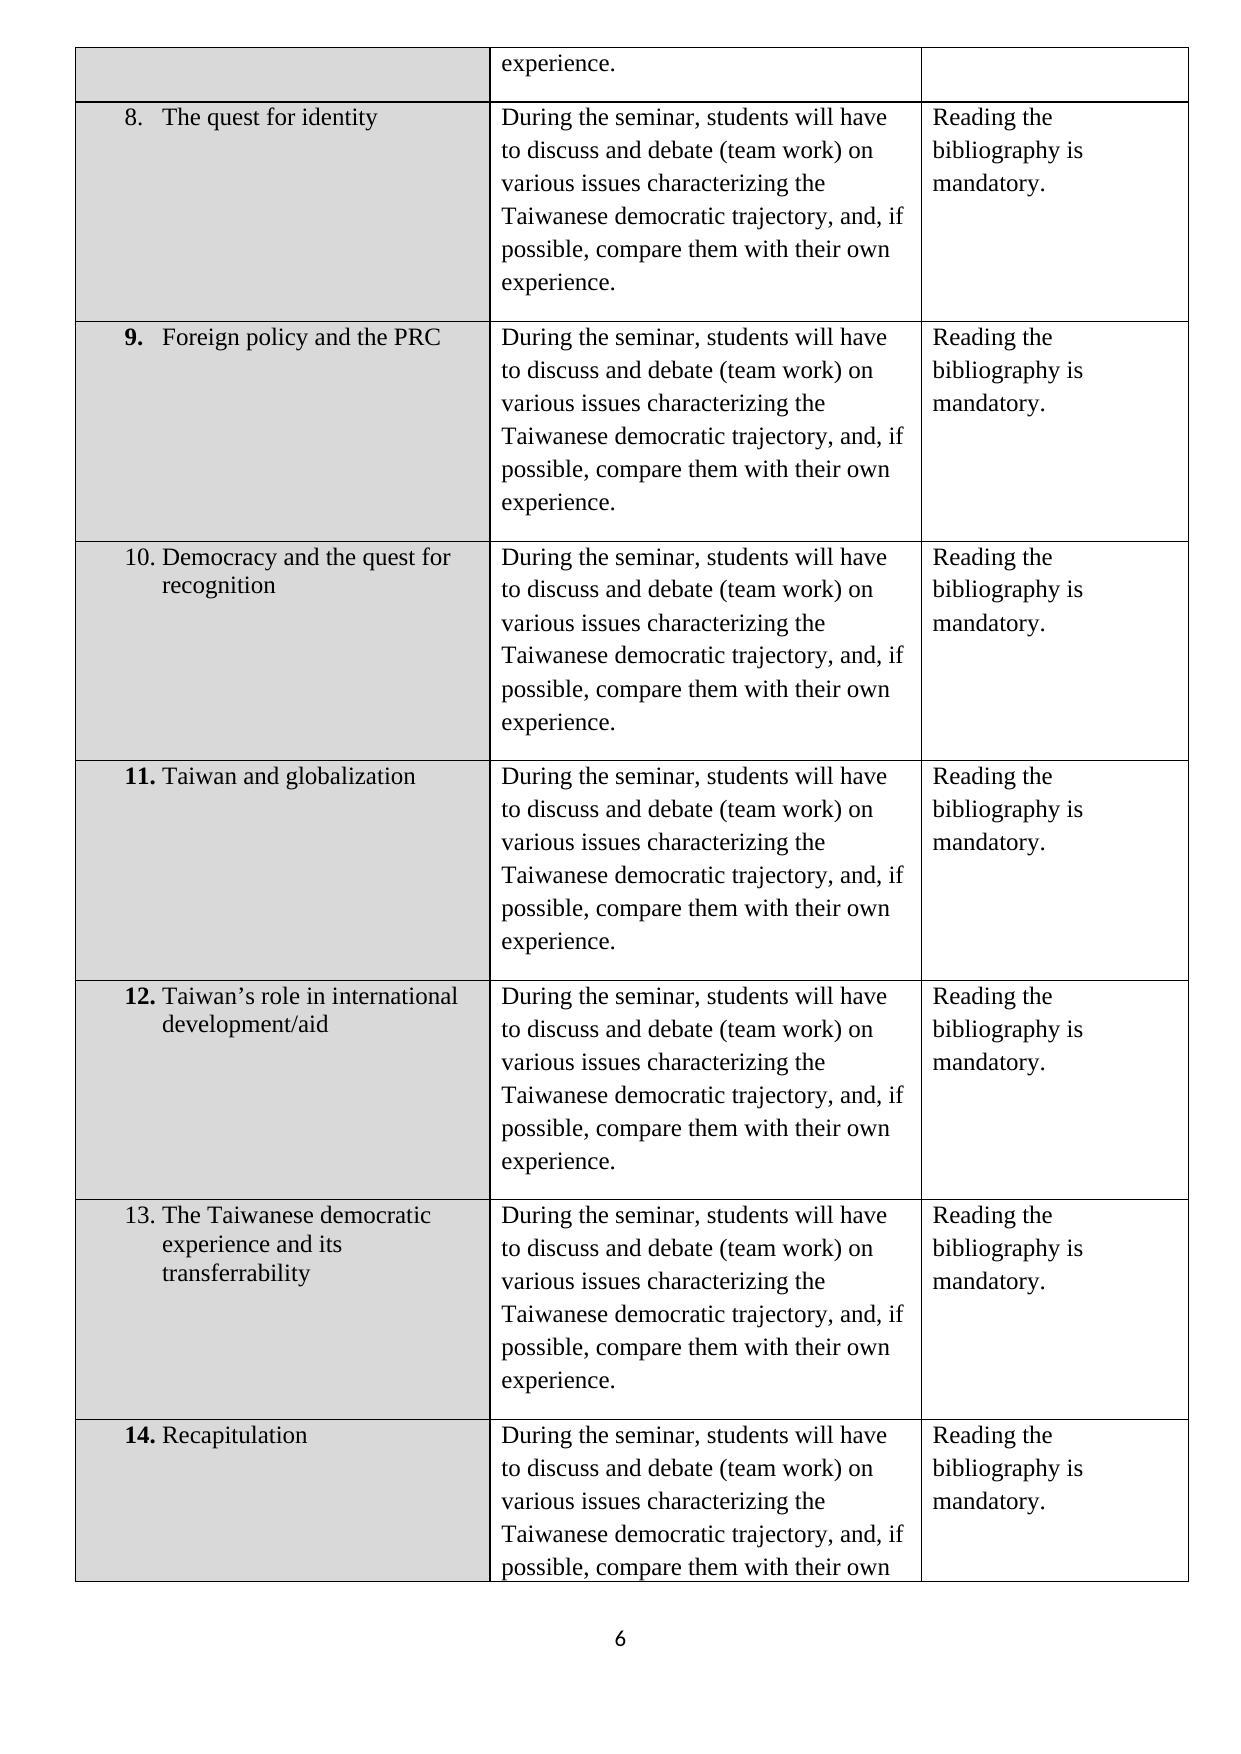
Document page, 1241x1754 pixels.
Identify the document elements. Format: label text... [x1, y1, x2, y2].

table_cell Reading the bibliography is mandatory. [922, 542, 1188, 760]
table_cell The Taiwanese democratic experience and its transferrability [76, 1200, 489, 1419]
table_cell The quest for identity [76, 103, 489, 321]
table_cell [491, 103, 921, 321]
table_cell Recapitulation [76, 1420, 489, 1581]
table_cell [922, 1420, 1188, 1581]
table_cell Reading the bibliography is mandatory. [922, 761, 1188, 980]
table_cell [922, 48, 1188, 101]
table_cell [491, 1420, 921, 1581]
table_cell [491, 48, 921, 101]
table_cell Reading the bibliography is mandatory. [922, 1200, 1188, 1419]
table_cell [76, 48, 489, 101]
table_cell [922, 103, 1188, 321]
table_cell Reading the bibliography is mandatory. [922, 322, 1188, 541]
table_cell Reading the bibliography is mandatory. [922, 981, 1188, 1199]
table_cell Taiwan’s role in international development/aid [76, 981, 489, 1199]
table_cell Foreign policy and the PRC [76, 322, 489, 541]
table_cell Taiwan and globalization [76, 761, 489, 980]
table_cell Democracy and the quest for recognition [76, 542, 489, 760]
